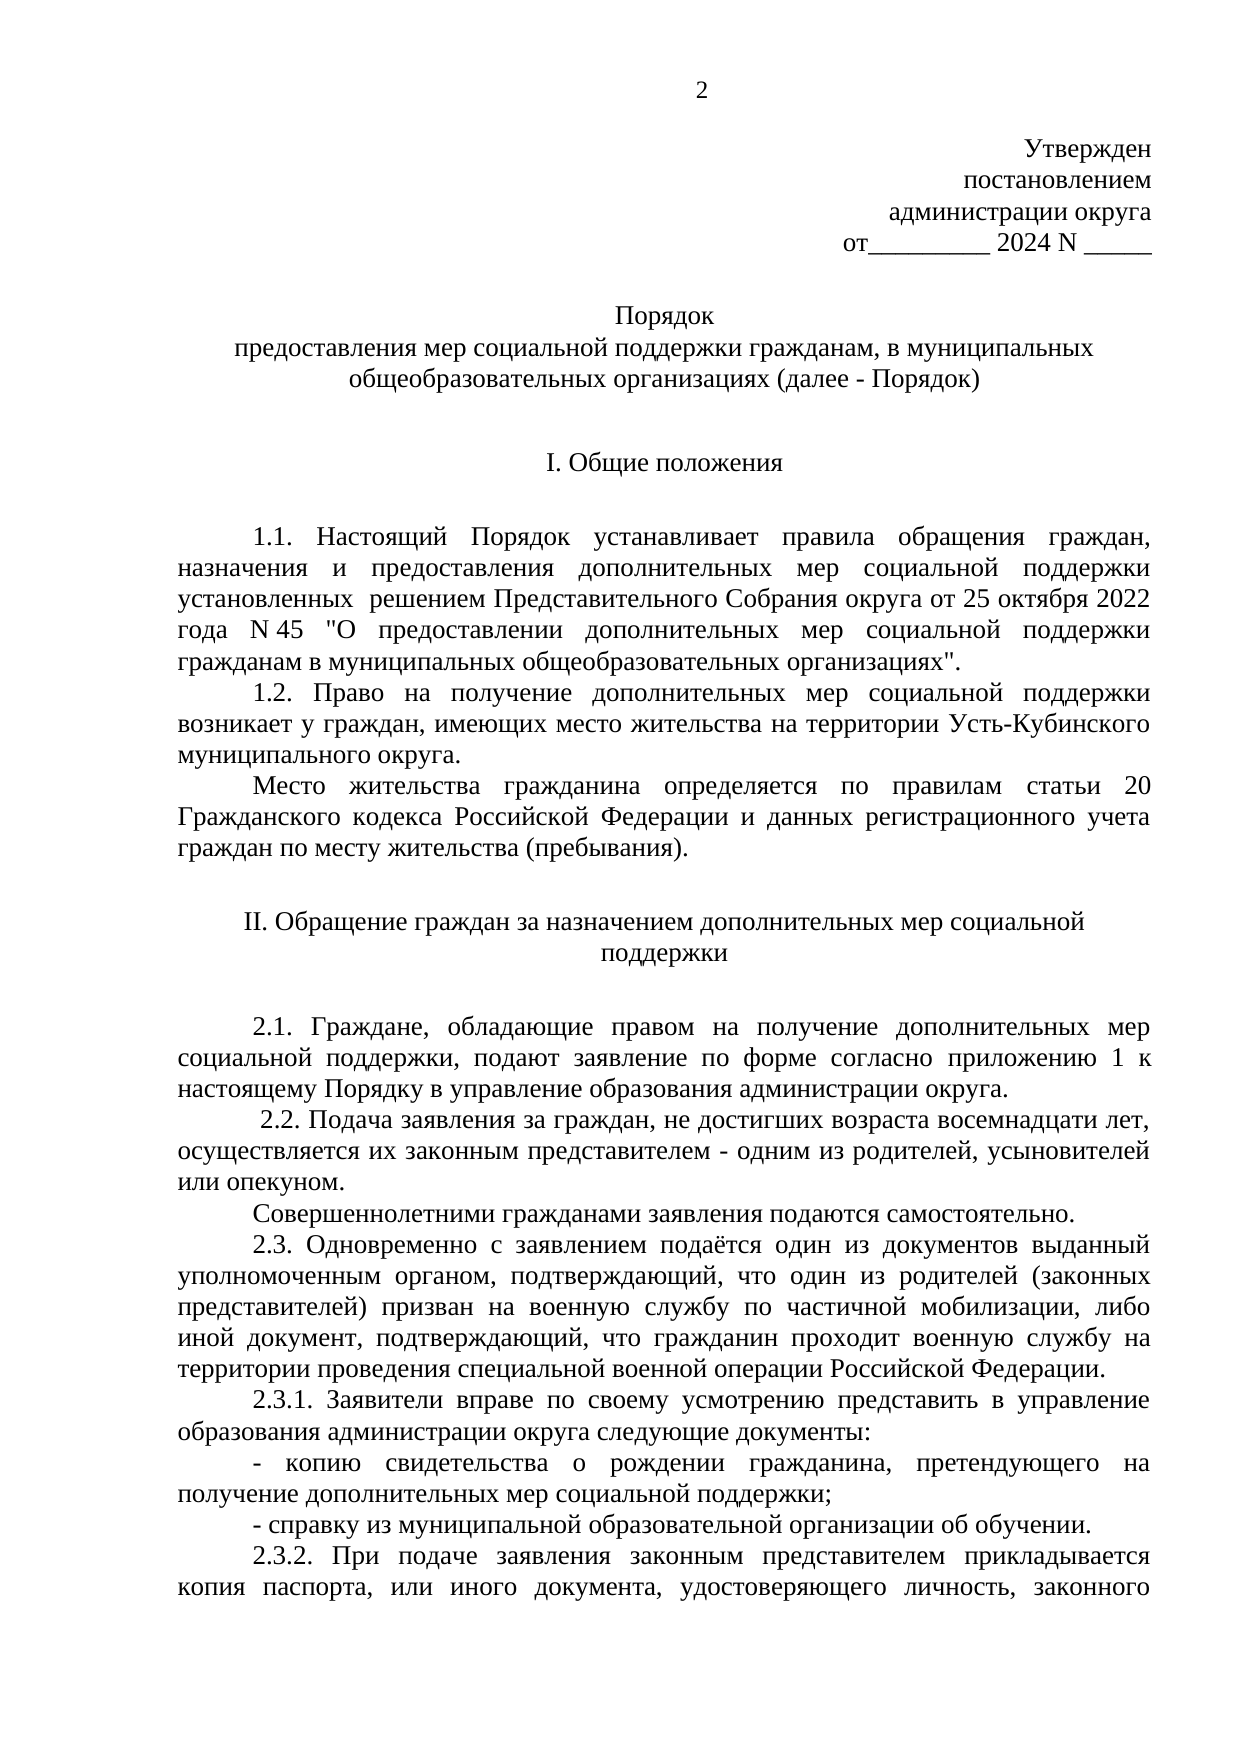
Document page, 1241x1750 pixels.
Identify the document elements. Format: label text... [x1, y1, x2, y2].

subtitle I. Общие положения [177, 447, 1152, 478]
text 2.2. Подача заявления за граждан, не достигших возраста восемнадцати лет, осуществляется их законным представителем - одним из родителей, усыновителей или опекуном. [177, 1103, 1152, 1197]
text 2.1. Граждане, обладающие правом на получение дополнительных мер социальной поддержки, подают заявление по форме согласно приложению 1 к настоящему Порядку в управление образования администрации округа. [177, 1010, 1152, 1103]
text 1.2. Право на получение дополнительных мер социальной поддержки возникает у граждан, имеющих место жительства на территории Усть-Кубинского муниципального округа. [177, 676, 1152, 769]
text - копию свидетельства о рождении гражданина, претендующего на получение дополнительных мер социальной поддержки; [177, 1446, 1152, 1508]
text Совершеннолетними гражданами заявления подаются самостоятельно. [177, 1197, 1152, 1228]
text 1.1. Настоящий Порядок устанавливает правила обращения граждан, назначения и предоставления дополнительных мер социальной поддержки установленных решением Представительного Собрания округа от 25 октября 2022 года N 45 "О предоставлении дополнительных мер социальной поддержки гражданам в муниципальных общеобразовательных организациях". [177, 520, 1152, 676]
text Утвержден постановлением администрации округа от_________ 2024 N _____ [177, 132, 1152, 257]
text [177, 1539, 1152, 1602]
text - справку из муниципальной образовательной организации об обучении. [177, 1508, 1152, 1539]
subtitle II. Обращение граждан за назначением дополнительных мер социальной поддержки [177, 905, 1152, 967]
subtitle Порядок предоставления мер социальной поддержки гражданам, в муниципальных общеобразовательных организациях (далее - Порядок) [177, 299, 1152, 393]
text 2.3.1. Заявители вправе по своему усмотрению представить в управление образования администрации округа следующие документы: [177, 1383, 1152, 1446]
text 2.3. Одновременно с заявлением подаётся один из документов выданный уполномоченным органом, подтверждающий, что один из родителей (законных представителей) призван на военную службу по частичной мобилизации, либо иной документ, подтверждающий, что гражданин проходит военную службу на территории проведения специальной военной операции Российской Федерации. [177, 1228, 1152, 1383]
text Место жительства гражданина определяется по правилам статьи 20 Гражданского кодекса Российской Федерации и данных регистрационного учета граждан по месту жительства (пребывания). [177, 769, 1152, 863]
